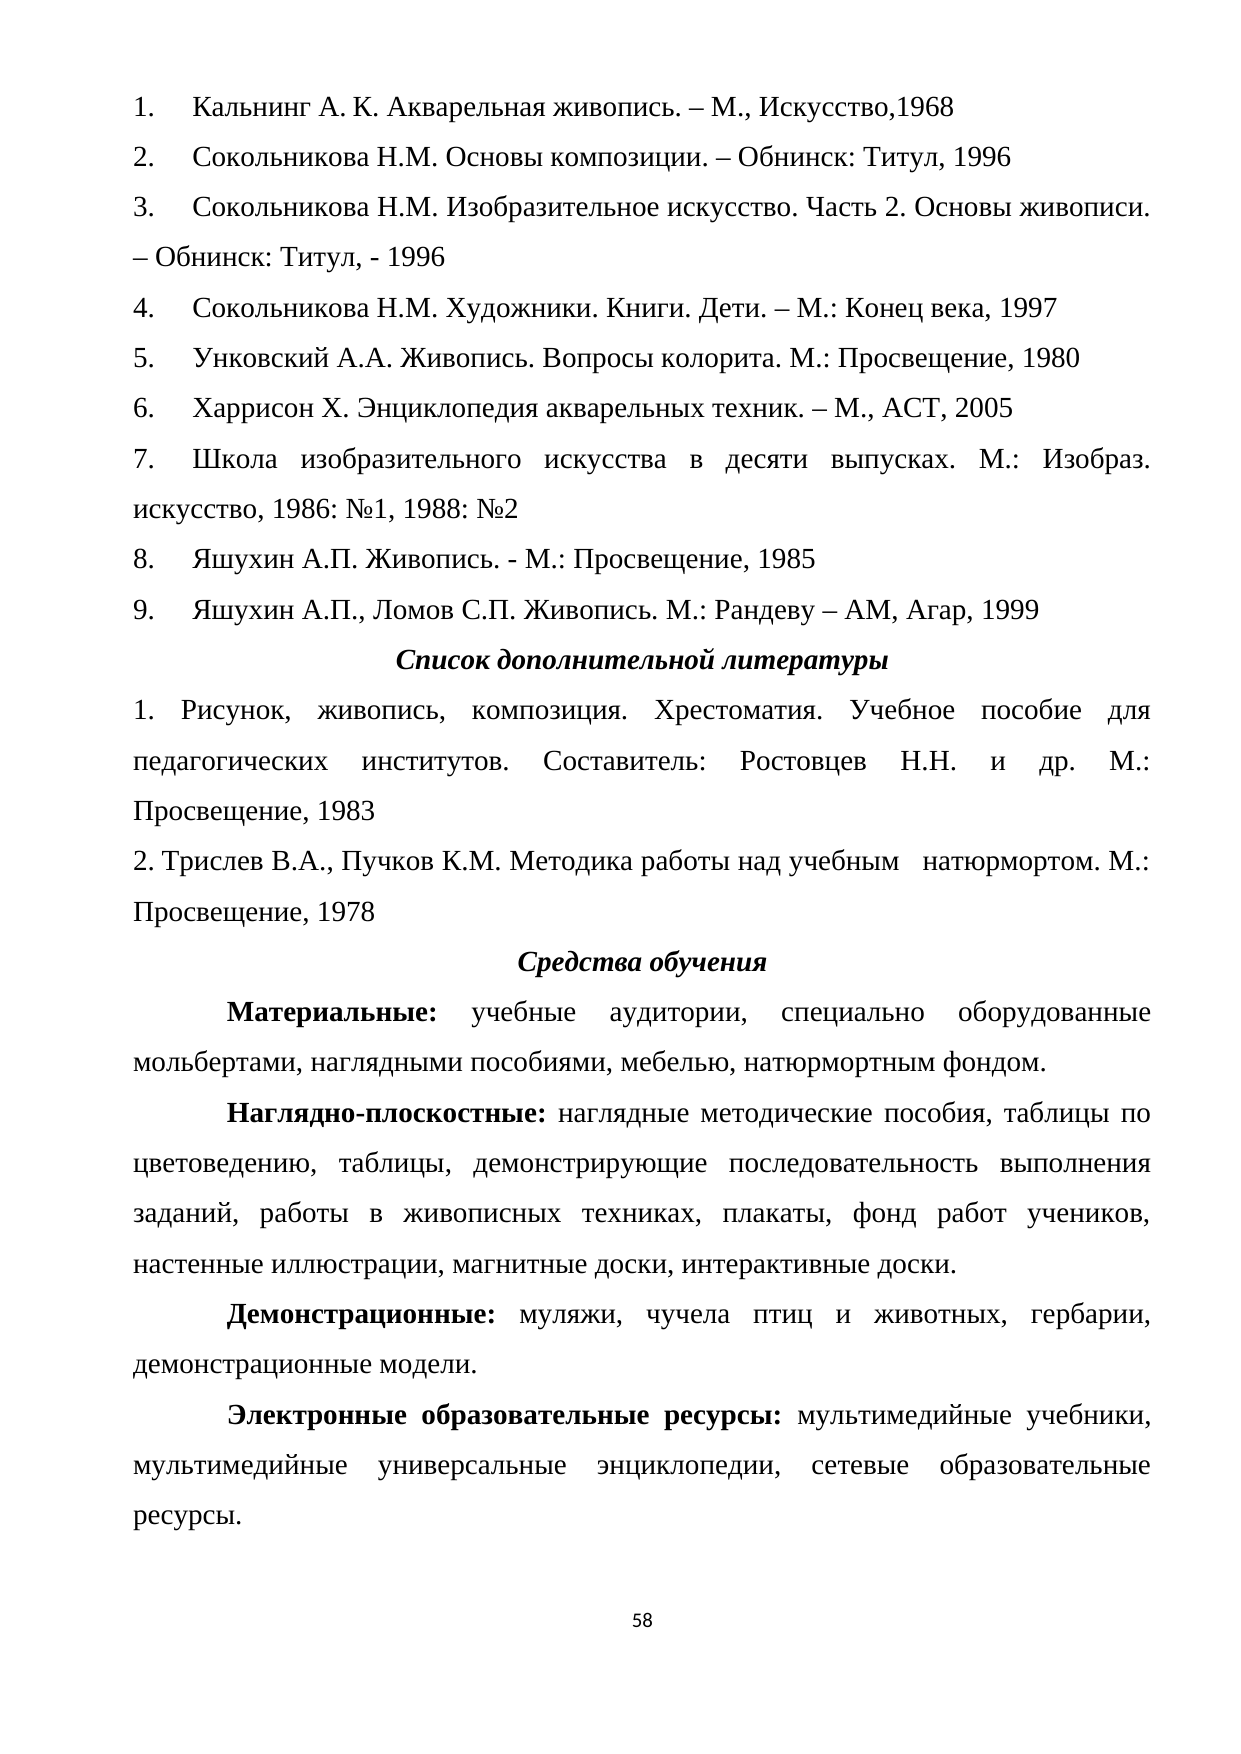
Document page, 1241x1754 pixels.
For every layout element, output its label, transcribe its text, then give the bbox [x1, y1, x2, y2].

list Яшухин А.П., Ломов С.П. Живопись. М.: Рандеву – АМ, Агар, 1999 [133, 592, 1152, 625]
text 1. Рисунок, живопись, композиция. Хрестоматия. Учебное пособие для педагогических институтов. Составитель: Ростовцев Н.Н. и др. М.: Просвещение, 1983 [133, 692, 1152, 827]
list Яшухин А.П. Живопись. - М.: Просвещение, 1985 [133, 541, 1152, 575]
list Сокольникова Н.М. Изобразительное искусство. Часть 2. Основы живописи. – Обнинск: Титул, - 1996 [133, 189, 1152, 273]
list Школа изобразительного искусства в десяти выпусках. М.: Изобраз. искусство, 1986: №1, 1988: №2 [133, 441, 1152, 525]
list Харрисон Х. Энциклопедия акварельных техник. – М., АСТ, 2005 [133, 391, 1152, 424]
list Унковский А.А. Живопись. Вопросы колорита. М.: Просвещение, 1980 [133, 340, 1152, 374]
text Материальные: учебные аудитории, специально оборудованные мольбертами, наглядными пособиями, мебелью, натюрмортным фондом. [133, 994, 1152, 1078]
text Электронные образовательные ресурсы: мультимедийные учебники, мультимедийные универсальные энциклопедии, сетевые образовательные ресурсы. [133, 1397, 1152, 1531]
text Средства обучения [133, 944, 1152, 977]
text Список дополнительной литературы [133, 642, 1152, 676]
list Сокольникова Н.М. Основы композиции. – Обнинск: Титул, 1996 [133, 139, 1152, 172]
text Демонстрационные: муляжи, чучела птиц и животных, гербарии, демонстрационные модели. [133, 1296, 1152, 1380]
list Сокольникова Н.М. Художники. Книги. Дети. – М.: Конец века, 1997 [133, 290, 1152, 323]
text 2. Трислев В.А., Пучков К.М. Методика работы над учебным натюрмортом. М.: Просвещение, 1978 [133, 843, 1152, 927]
list Кальнинг А. К. Акварельная живопись. – М., Искусство,1968 [133, 89, 1152, 122]
text Наглядно-плоскостные: наглядные методические пособия, таблицы по цветоведению, таблицы, демонстрирующие последовательность выполнения заданий, работы в живописных техниках, плакаты, фонд работ учеников, настенные иллюстрации, магнитные доски, интерактивные доски. [133, 1095, 1152, 1279]
